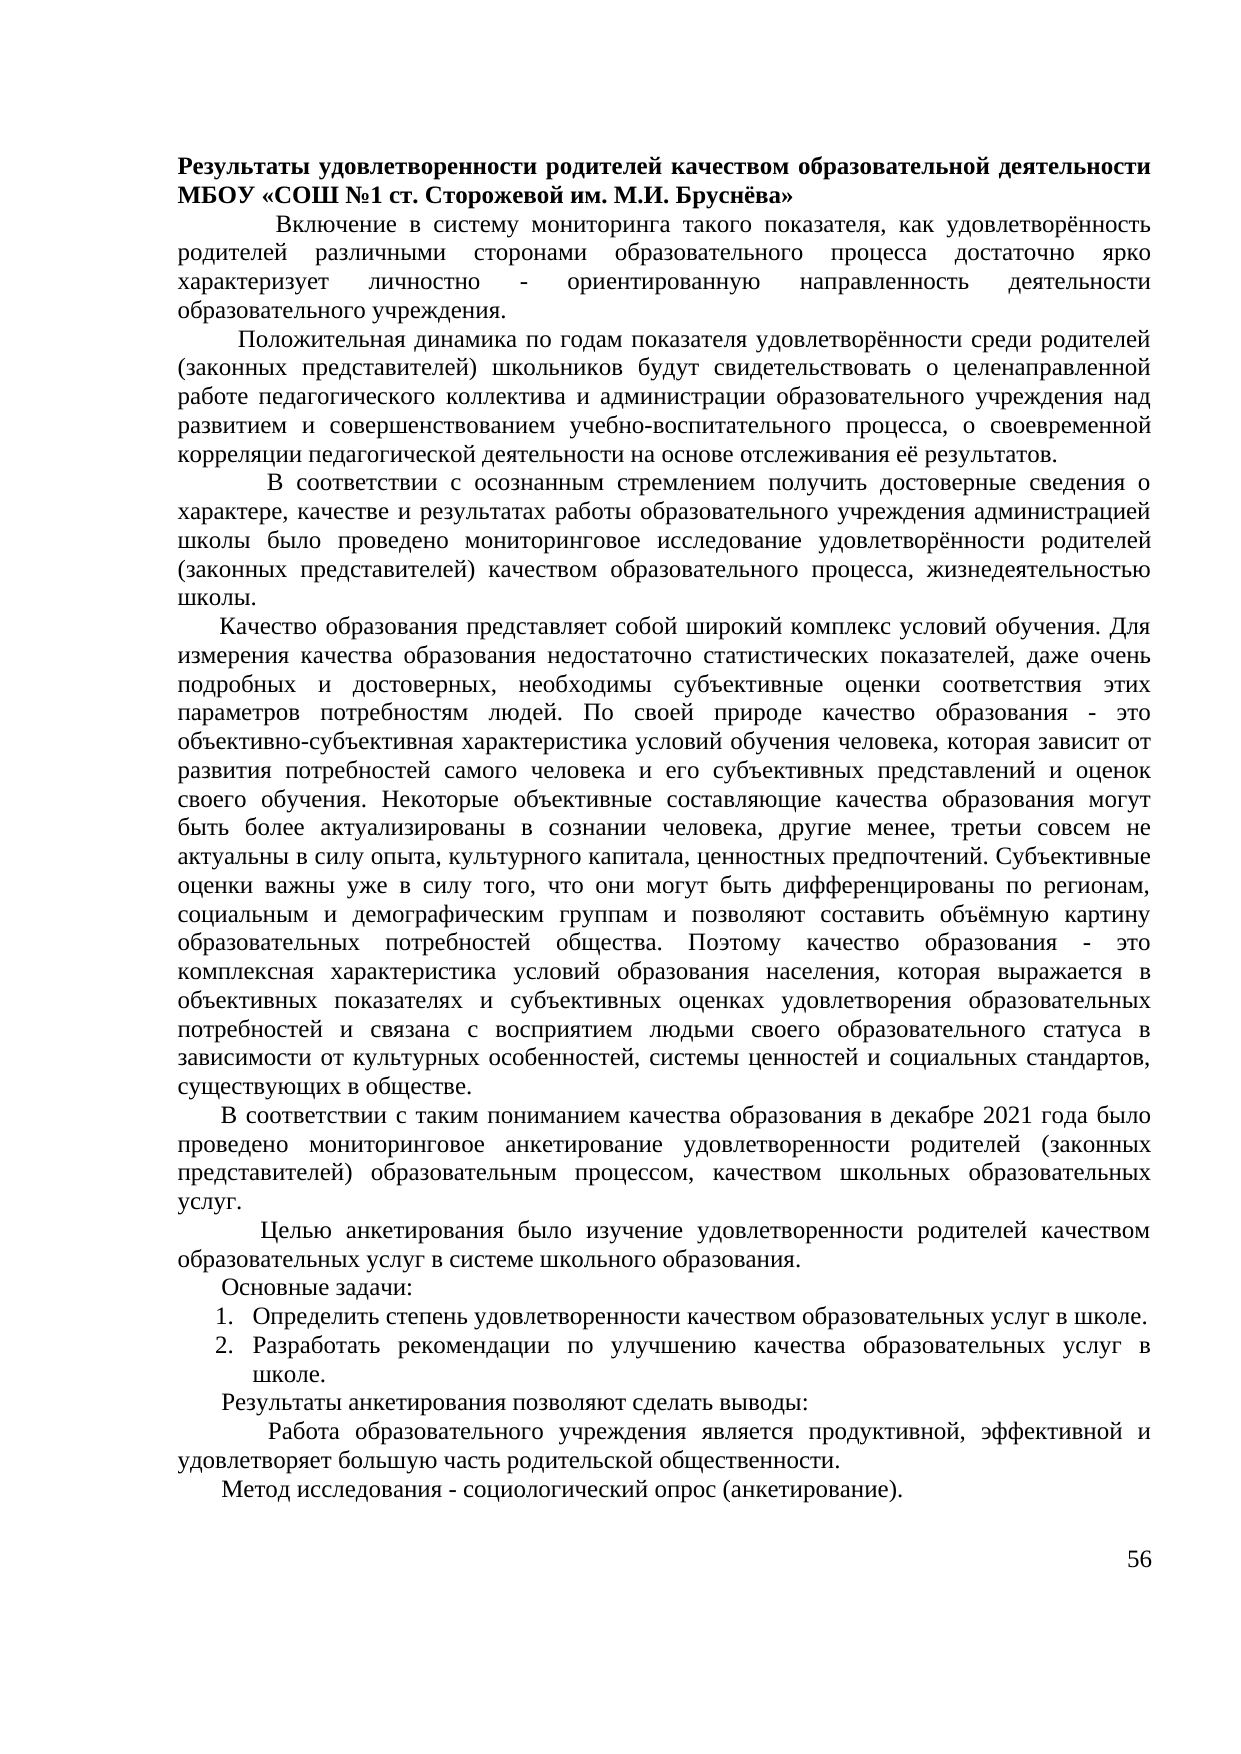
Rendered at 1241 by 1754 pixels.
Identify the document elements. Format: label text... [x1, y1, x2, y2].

text Положительная динамика по годам показателя удовлетворённости среди родителей (законных представителей) школьников будут свидетельствовать о целенаправленной работе педагогического коллектива и администрации образовательного учреждения над развитием и совершенствованием учебно-воспитательного процесса, о своевременной корреляции педагогической деятельности на основе отслеживания её результатов. [177, 324, 1152, 467]
text В соответствии с осознанным стремлением получить достоверные сведения о характере, качестве и результатах работы образовательного учреждения администрацией школы было проведено мониторинговое исследование удовлетворённости родителей (законных представителей) качеством образовательного процесса, жизнедеятельностью школы. [177, 467, 1152, 611]
text В соответствии с таким пониманием качества образования в декабре 2021 года было проведено мониторинговое анкетирование удовлетворенности родителей (законных представителей) образовательным процессом, качеством школьных образовательных услуг. [177, 1100, 1152, 1215]
text Результаты анкетирования позволяют сделать выводы: [177, 1387, 1152, 1416]
list Разработать рекомендации по улучшению качества образовательных услуг в школе. [215, 1330, 1152, 1387]
text Результаты удовлетворенности родителей качеством образовательной деятельности МБОУ «СОШ №1 ст. Сторожевой им. М.И. Бруснёва» [177, 151, 1152, 209]
text Включение в систему мониторинга такого показателя, как удовлетворённость родителей различными сторонами образовательного процесса достаточно ярко характеризует личностно - ориентированную направленность деятельности образовательного учреждения. [177, 209, 1152, 324]
text Работа образовательного учреждения является продуктивной, эффективной и удовлетворяет большую часть родительской общественности. [177, 1416, 1152, 1474]
text Основные задачи: [177, 1272, 1152, 1301]
text Целью анкетирования было изучение удовлетворенности родителей качеством образовательных услуг в системе школьного образования. [177, 1215, 1152, 1272]
text Метод исследования - социологический опрос (анкетирование). [177, 1474, 1152, 1502]
list Определить степень удовлетворенности качеством образовательных услуг в школе. [215, 1301, 1152, 1330]
text Качество образования представляет собой широкий комплекс условий обучения. Для измерения качества образования недостаточно статистических показателей, даже очень подробных и достоверных, необходимы субъективные оценки соответствия этих параметров потребностям людей. По своей природе качество образования - это объективно-субъективная характеристика условий обучения человека, которая зависит от развития потребностей самого человека и его субъективных представлений и оценок своего обучения. Некоторые объективные составляющие качества образования могут быть более актуализированы в сознании человека, другие менее, третьи совсем не актуальны в силу опыта, культурного капитала, ценностных предпочтений. Субъективные оценки важны уже в силу того, что они могут быть дифференцированы по регионам, социальным и демографическим группам и позволяют составить объёмную картину образовательных потребностей общества. Поэтому качество образования - это комплексная характеристика условий образования населения, которая выражается в объективных показателях и субъективных оценках удовлетворения образовательных потребностей и связана с восприятием людьми своего образовательного статуса в зависимости от культурных особенностей, системы ценностей и социальных стандартов, существующих в обществе. [177, 611, 1152, 1100]
